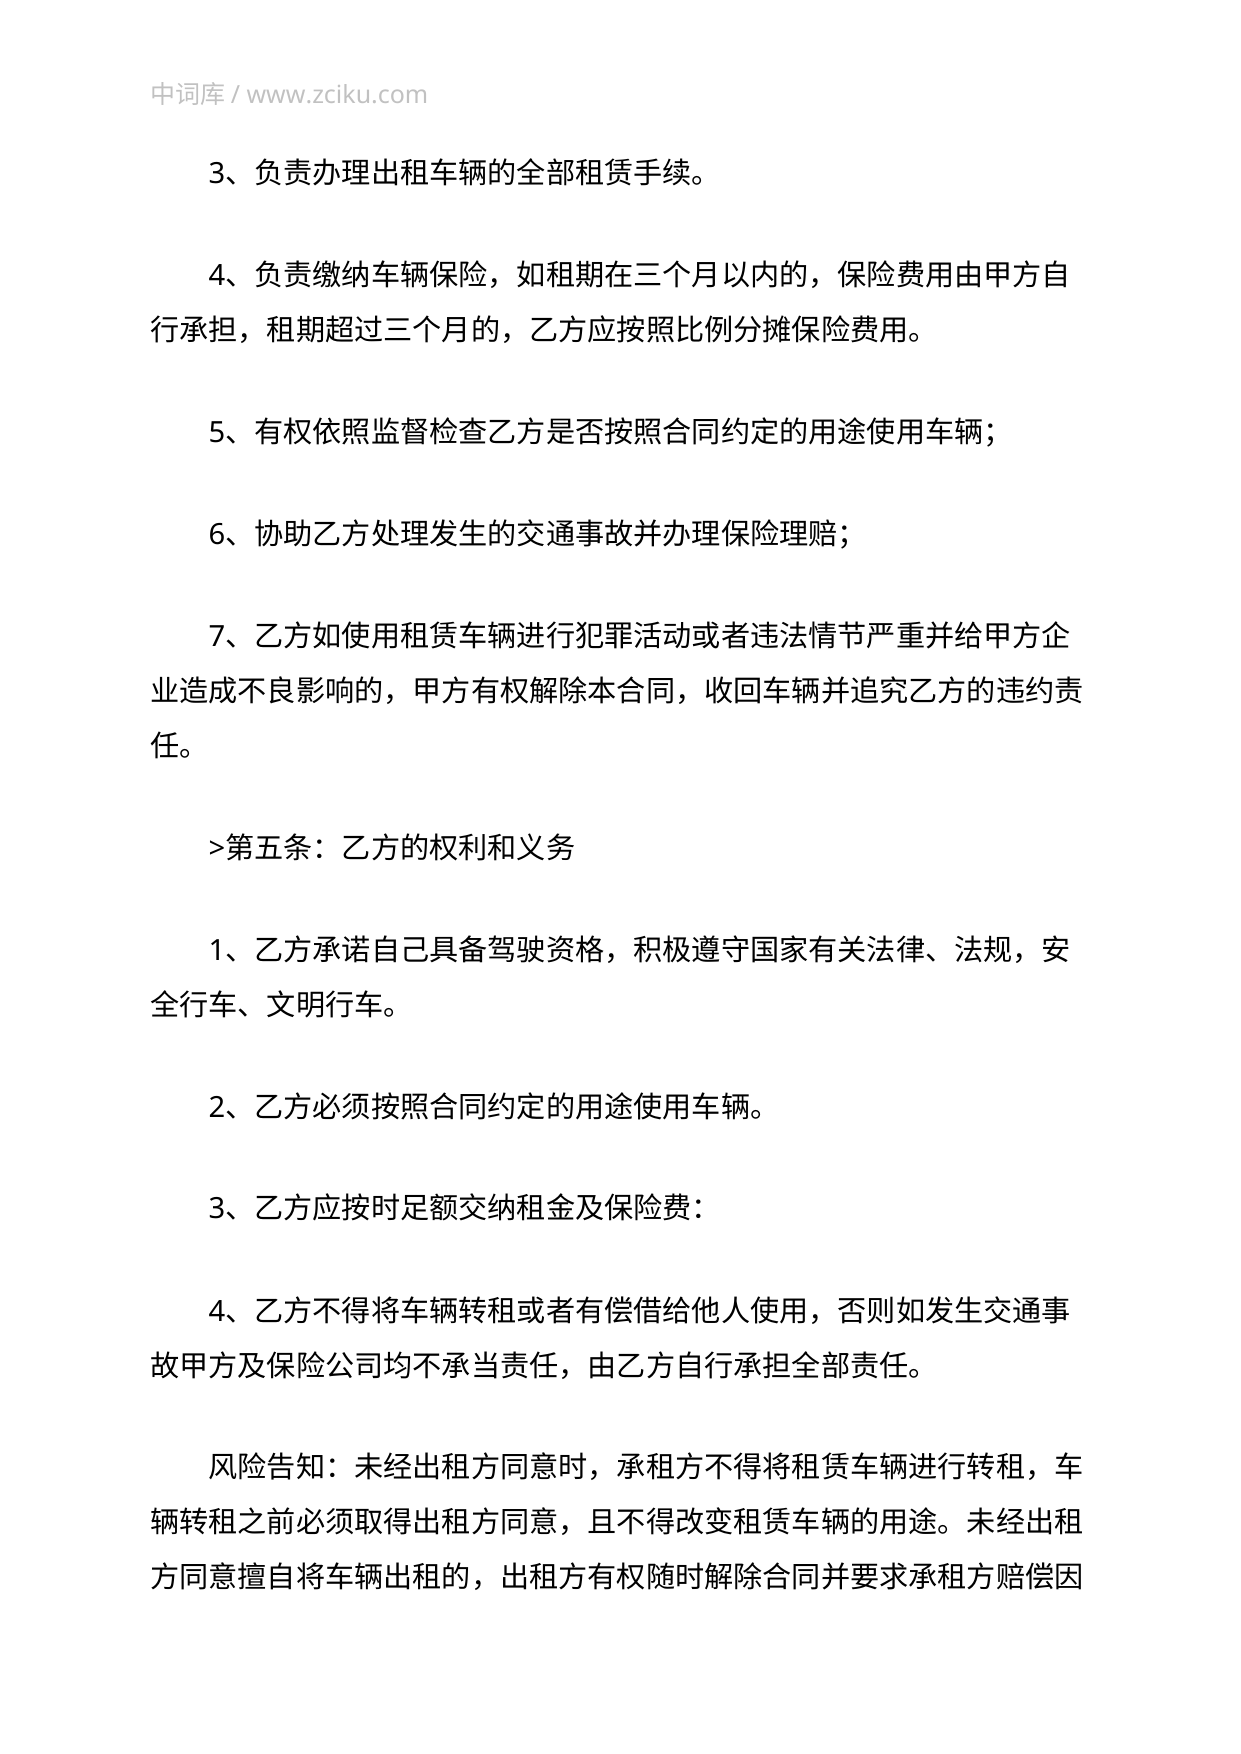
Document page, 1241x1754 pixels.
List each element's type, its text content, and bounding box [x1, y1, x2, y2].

text 7、乙方如使用租赁车辆进行犯罪活动或者违法情节严重并给甲方企业造成不良影响的，甲方有权解除本合同，收回车辆并追究乙方的违约责任。 [150, 613, 1090, 765]
text 2、乙方必须按照合同约定的用途使用车辆。 [150, 1083, 1090, 1126]
text 6、协助乙方处理发生的交通事故并办理保险理赔； [150, 511, 1090, 553]
text 3、负责办理出租车辆的全部租赁手续。 [150, 150, 1090, 192]
text 4、负责缴纳车辆保险，如租期在三个月以内的，保险费用由甲方自行承担，租期超过三个月的，乙方应按照比例分摊保险费用。 [150, 252, 1090, 349]
text 5、有权依照监督检查乙方是否按照合同约定的用途使用车辆； [150, 409, 1090, 451]
text >第五条：乙方的权利和义务 [150, 824, 1090, 867]
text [150, 1444, 1090, 1596]
text 4、乙方不得将车辆转租或者有偿借给他人使用，否则如发生交通事故甲方及保险公司均不承当责任，由乙方自行承担全部责任。 [150, 1287, 1090, 1384]
text 3、乙方应按时足额交纳租金及保险费： [150, 1185, 1090, 1227]
text 1、乙方承诺自己具备驾驶资格，积极遵守国家有关法律、法规，安全行车、文明行车。 [150, 926, 1090, 1024]
